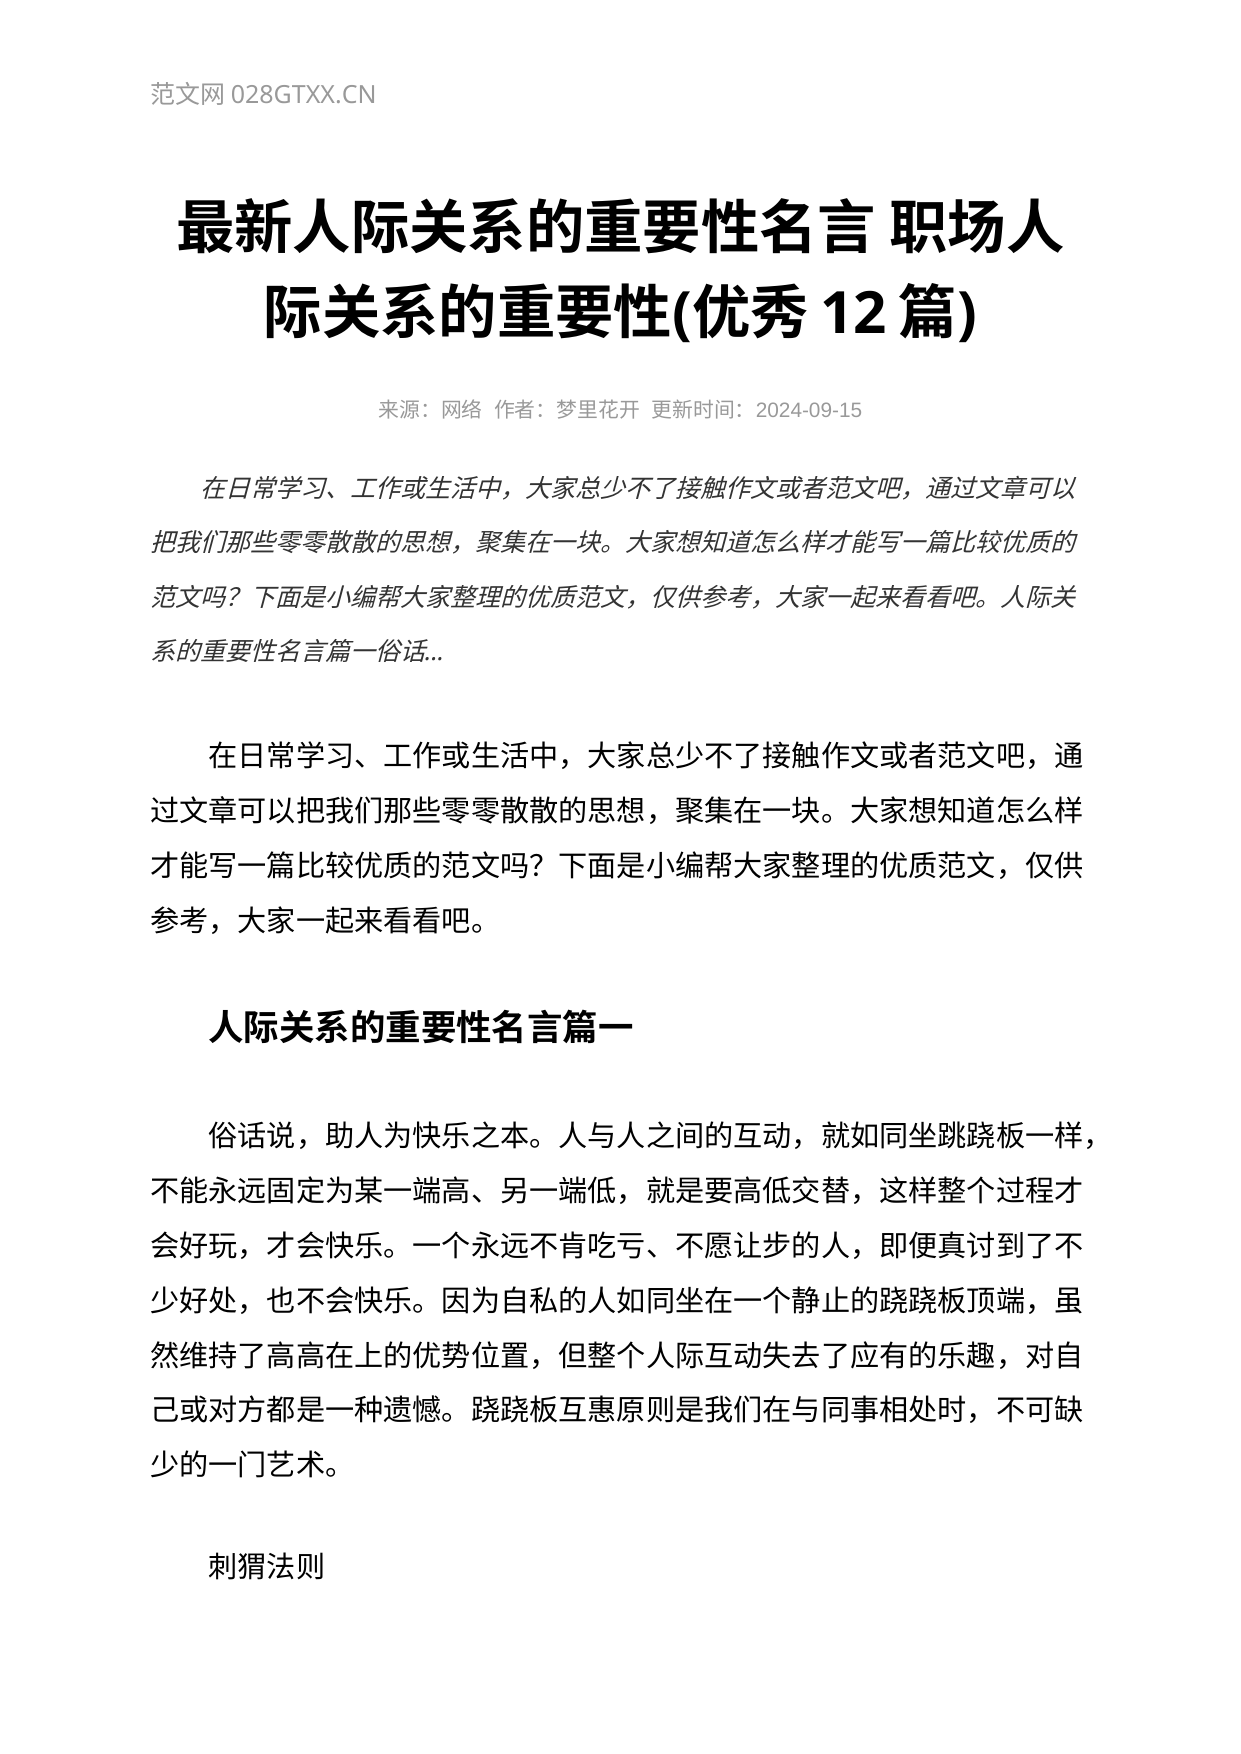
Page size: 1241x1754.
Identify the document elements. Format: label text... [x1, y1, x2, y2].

text 刺猬法则 [150, 1544, 1090, 1586]
text 在日常学习、工作或生活中，大家总少不了接触作文或者范文吧，通过文章可以把我们那些零零散散的思想，聚集在一块。大家想知道怎么样才能写一篇比较优质的范文吗？下面是小编帮大家整理的优质范文，仅供参考，大家一起来看看吧。人际关系的重要性名言篇一俗话... [150, 468, 1090, 668]
text 来源：网络 作者：梦里花开 更新时间：2024-09-15 [150, 397, 1090, 421]
subtitle 最新人际关系的重要性名言 职场人际关系的重要性(优秀12篇) [150, 181, 1090, 351]
text 在日常学习、工作或生活中，大家总少不了接触作文或者范文吧，通过文章可以把我们那些零零散散的思想，聚集在一块。大家想知道怎么样才能写一篇比较优质的范文吗？下面是小编帮大家整理的优质范文，仅供参考，大家一起来看看吧。 [150, 733, 1090, 939]
text 俗话说，助人为快乐之本。人与人之间的互动，就如同坐跳跷板一样，不能永远固定为某一端高、另一端低，就是要高低交替，这样整个过程才会好玩，才会快乐。一个永远不肯吃亏、不愿让步的人，即便真讨到了不少好处，也不会快乐。因为自私的人如同坐在一个静止的跷跷板顶端，虽然维持了高高在上的优势位置，但整个人际互动失去了应有的乐趣，对自己或对方都是一种遗憾。跷跷板互惠原则是我们在与同事相处时，不可缺少的一门艺术。 [150, 1112, 1090, 1484]
text 人际关系的重要性名言篇一 [150, 999, 1090, 1050]
